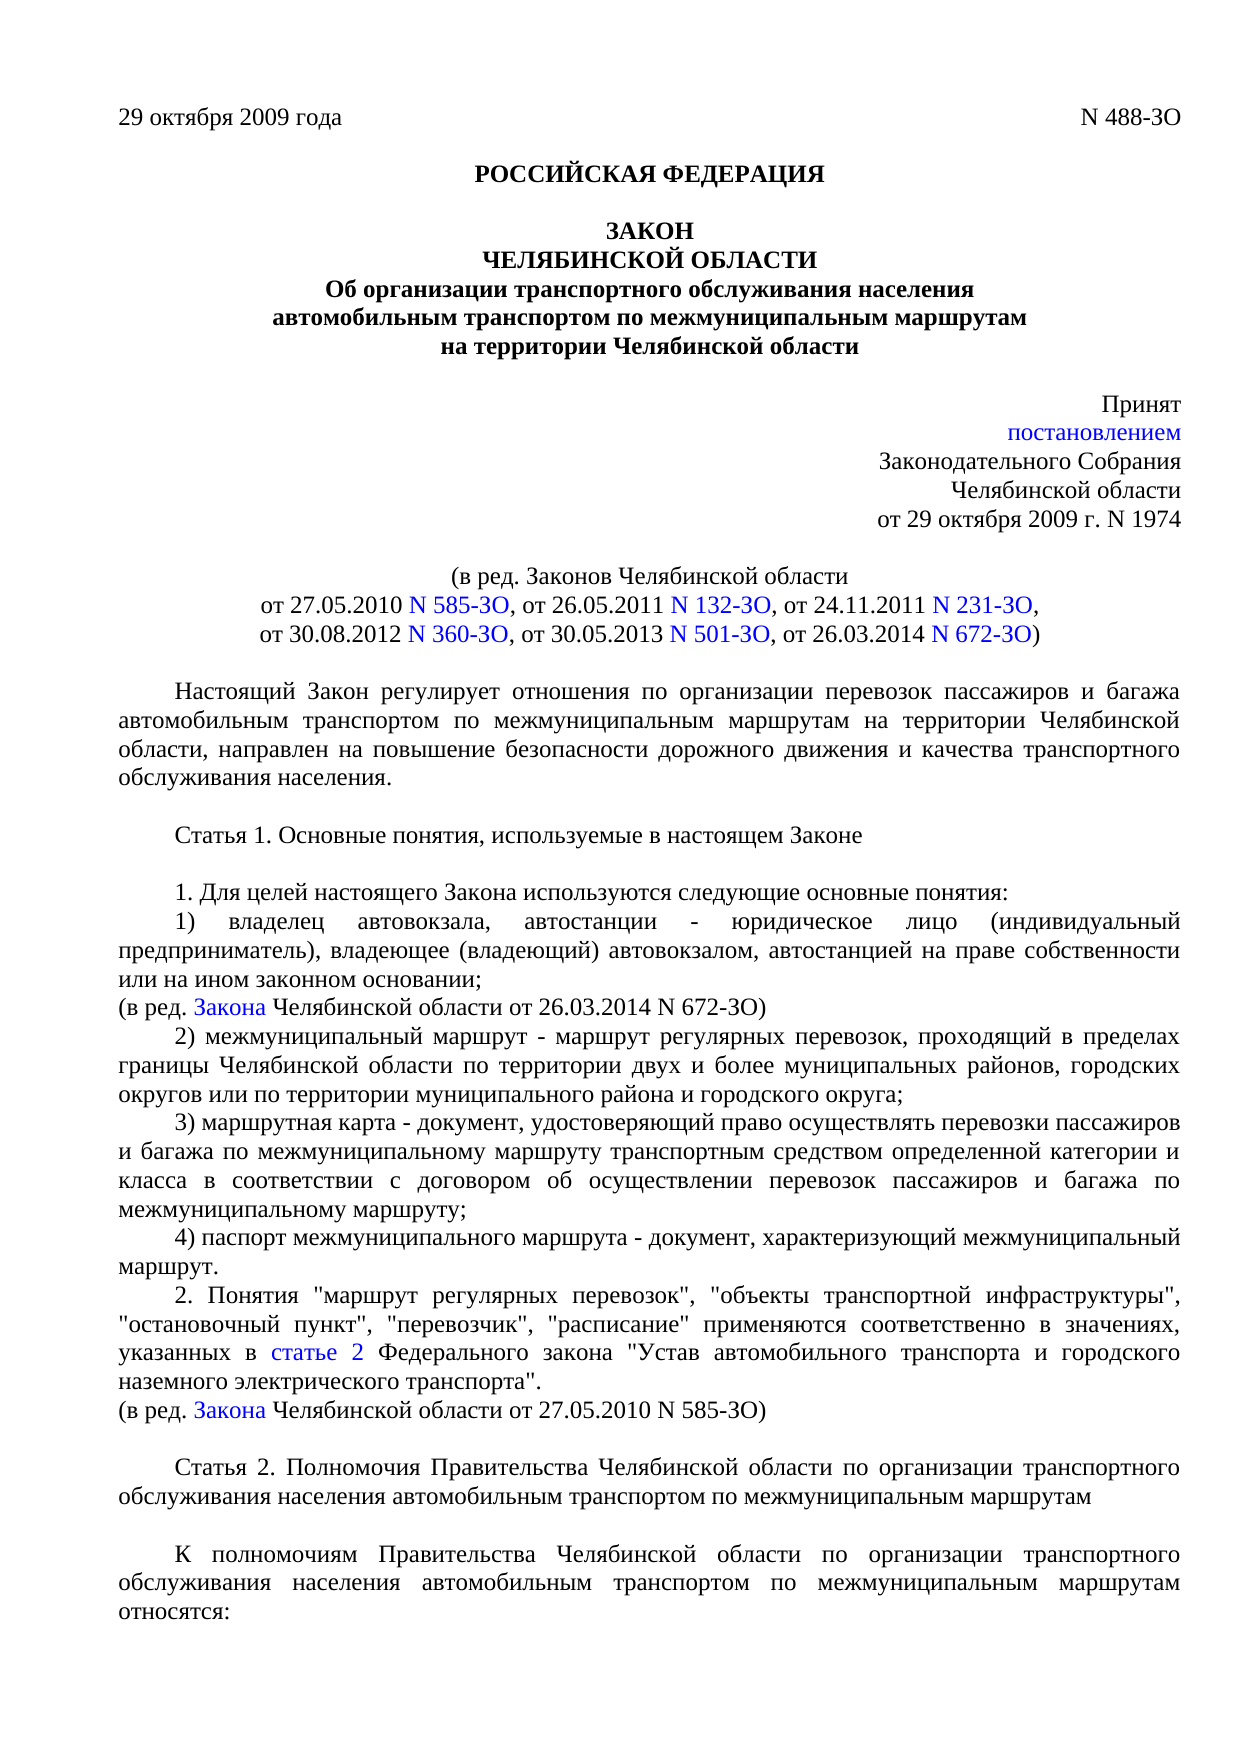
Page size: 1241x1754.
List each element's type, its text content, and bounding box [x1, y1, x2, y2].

text 3) маршрутная карта - документ, удостоверяющий право осуществлять перевозки пассажиров и багажа по межмуниципальному маршруту транспортным средством определенной категории и класса в соответствии с договором об осуществлении перевозок пассажиров и багажа по межмуниципальному маршруту; [118, 1107, 1181, 1222]
text 4) паспорт межмуниципального маршрута - документ, характеризующий межмуниципальный маршрут. [118, 1222, 1181, 1280]
text Об организации транспортного обслуживания населения [118, 274, 1181, 302]
text Челябинской области [118, 475, 1181, 504]
text 29 октября 2009 года N 488-ЗО [118, 102, 1181, 159]
text постановлением [118, 417, 1181, 446]
text ЗАКОН [118, 216, 1181, 245]
text Статья 2. Полномочия Правительства Челябинской области по организации транспортного обслуживания населения автомобильным транспортом по межмуниципальным маршрутам [118, 1452, 1181, 1510]
text Принят [118, 389, 1181, 417]
text от 29 октября 2009 г. N 1974 [118, 504, 1181, 532]
text ЧЕЛЯБИНСКОЙ ОБЛАСТИ [118, 245, 1181, 274]
text на территории Челябинской области [118, 331, 1181, 360]
text 1) владелец автовокзала, автостанции - юридическое лицо (индивидуальный предприниматель), владеющее (владеющий) автовокзалом, автостанцией на праве собственности или на ином законном основании; [118, 906, 1181, 992]
text РОССИЙСКАЯ ФЕДЕРАЦИЯ [118, 159, 1181, 187]
text от 27.05.2010 N 585-ЗО, от 26.05.2011 N 132-ЗО, от 24.11.2011 N 231-ЗО, [118, 590, 1181, 619]
text К полномочиям Правительства Челябинской области по организации транспортного обслуживания населения автомобильным транспортом по межмуниципальным маршрутам относятся: [118, 1539, 1181, 1625]
text 2. Понятия "маршрут регулярных перевозок", "объекты транспортной инфраструктуры", "остановочный пункт", "перевозчик", "расписание" применяются соответственно в значениях, указанных в статье 2 Федерального закона "Устав автомобильного транспорта и городского наземного электрического транспорта". [118, 1280, 1181, 1395]
text 2) межмуниципальный маршрут - маршрут регулярных перевозок, проходящий в пределах границы Челябинской области по территории двух и более муниципальных районов, городских округов или по территории муниципального района и городского округа; [118, 1021, 1181, 1107]
text Статья 1. Основные понятия, используемые в настоящем Законе [118, 820, 1181, 849]
text (в ред. Закона Челябинской области от 27.05.2010 N 585-ЗО) [118, 1395, 1181, 1424]
text (в ред. Закона Челябинской области от 26.03.2014 N 672-ЗО) [118, 992, 1181, 1021]
text от 30.08.2012 N 360-ЗО, от 30.05.2013 N 501-ЗО, от 26.03.2014 N 672-ЗО) [118, 619, 1181, 647]
text 1. Для целей настоящего Закона используются следующие основные понятия: [118, 877, 1181, 906]
text автомобильным транспортом по межмуниципальным маршрутам [118, 302, 1181, 331]
text (в ред. Законов Челябинской области [118, 561, 1181, 590]
text Законодательного Собрания [118, 446, 1181, 475]
text Настоящий Закон регулирует отношения по организации перевозок пассажиров и багажа автомобильным транспортом по межмуниципальным маршрутам на территории Челябинской области, направлен на повышение безопасности дорожного движения и качества транспортного обслуживания населения. [118, 676, 1181, 791]
